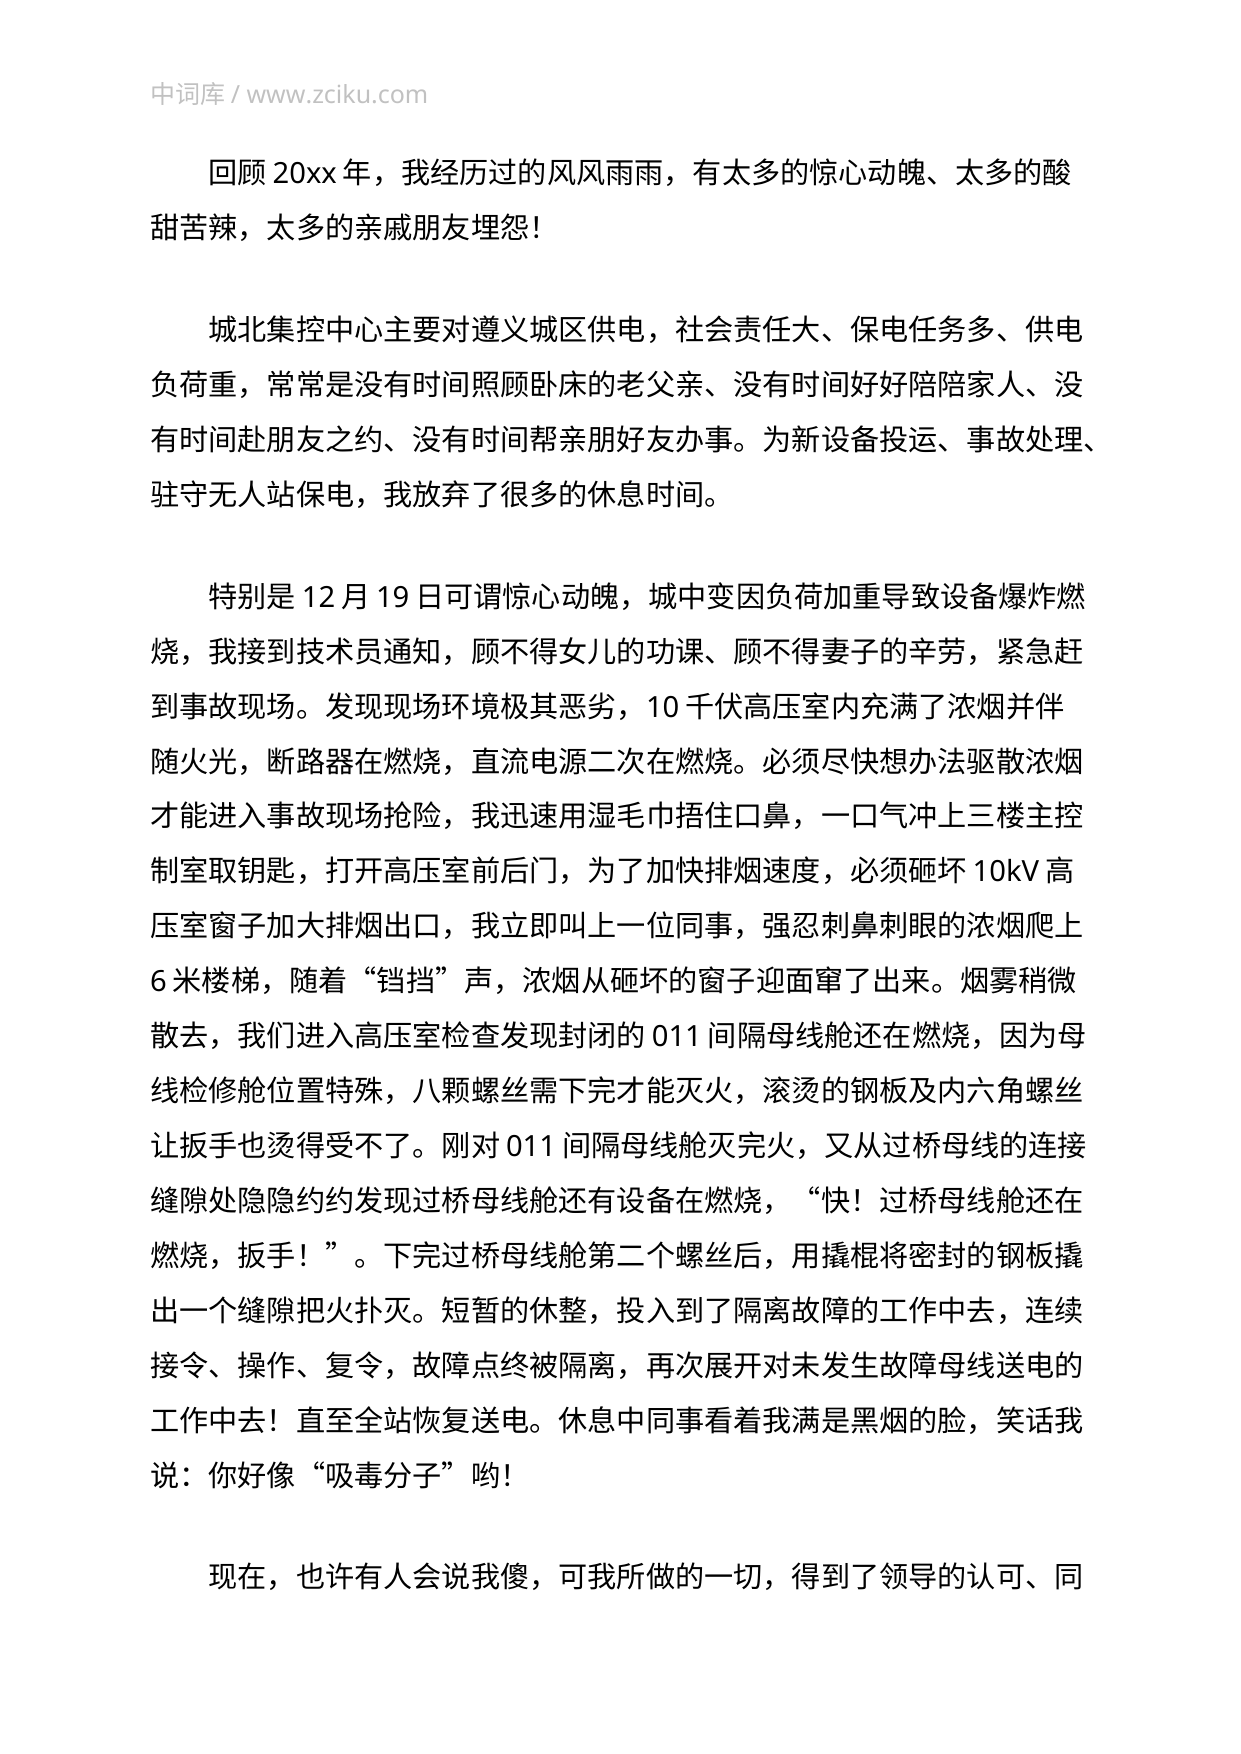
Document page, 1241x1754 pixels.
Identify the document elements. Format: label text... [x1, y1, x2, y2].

text 特别是12月19日可谓惊心动魄，城中变因负荷加重导致设备爆炸燃烧，我接到技术员通知，顾不得女儿的功课、顾不得妻子的辛劳，紧急赶到事故现场。发现现场环境极其恶劣，10千伏高压室内充满了浓烟并伴随火光，断路器在燃烧，直流电源二次在燃烧。必须尽快想办法驱散浓烟才能进入事故现场抢险，我迅速用湿毛巾捂住口鼻，一口气冲上三楼主控制室取钥匙，打开高压室前后门，为了加快排烟速度，必须砸坏10kV高压室窗子加大排烟出口，我立即叫上一位同事，强忍刺鼻刺眼的浓烟爬上6米楼梯，随着“铛挡”声，浓烟从砸坏的窗子迎面窜了出来。烟雾稍微散去，我们进入高压室检查发现封闭的011间隔母线舱还在燃烧，因为母线检修舱位置特殊，八颗螺丝需下完才能灭火，滚烫的钢板及内六角螺丝让扳手也烫得受不了。刚对011间隔母线舱灭完火，又从过桥母线的连接缝隙处隐隐约约发现过桥母线舱还有设备在燃烧，“快！过桥母线舱还在燃烧，扳手！”。下完过桥母线舱第二个螺丝后，用撬棍将密封的钢板撬出一个缝隙把火扑灭。短暂的休整，投入到了隔离故障的工作中去，连续接令、操作、复令，故障点终被隔离，再次展开对未发生故障母线送电的工作中去！直至全站恢复送电。休息中同事看着我满是黑烟的脸，笑话我说：你好像“吸毒分子”哟！ [150, 573, 1090, 1494]
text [150, 1554, 1090, 1596]
text 城北集控中心主要对遵义城区供电，社会责任大、保电任务多、供电负荷重，常常是没有时间照顾卧床的老父亲、没有时间好好陪陪家人、没有时间赴朋友之约、没有时间帮亲朋好友办事。为新设备投运、事故处理、驻守无人站保电，我放弃了很多的休息时间。 [150, 307, 1090, 514]
text 回顾20xx年，我经历过的风风雨雨，有太多的惊心动魄、太多的酸甜苦辣，太多的亲戚朋友埋怨！ [150, 150, 1090, 247]
